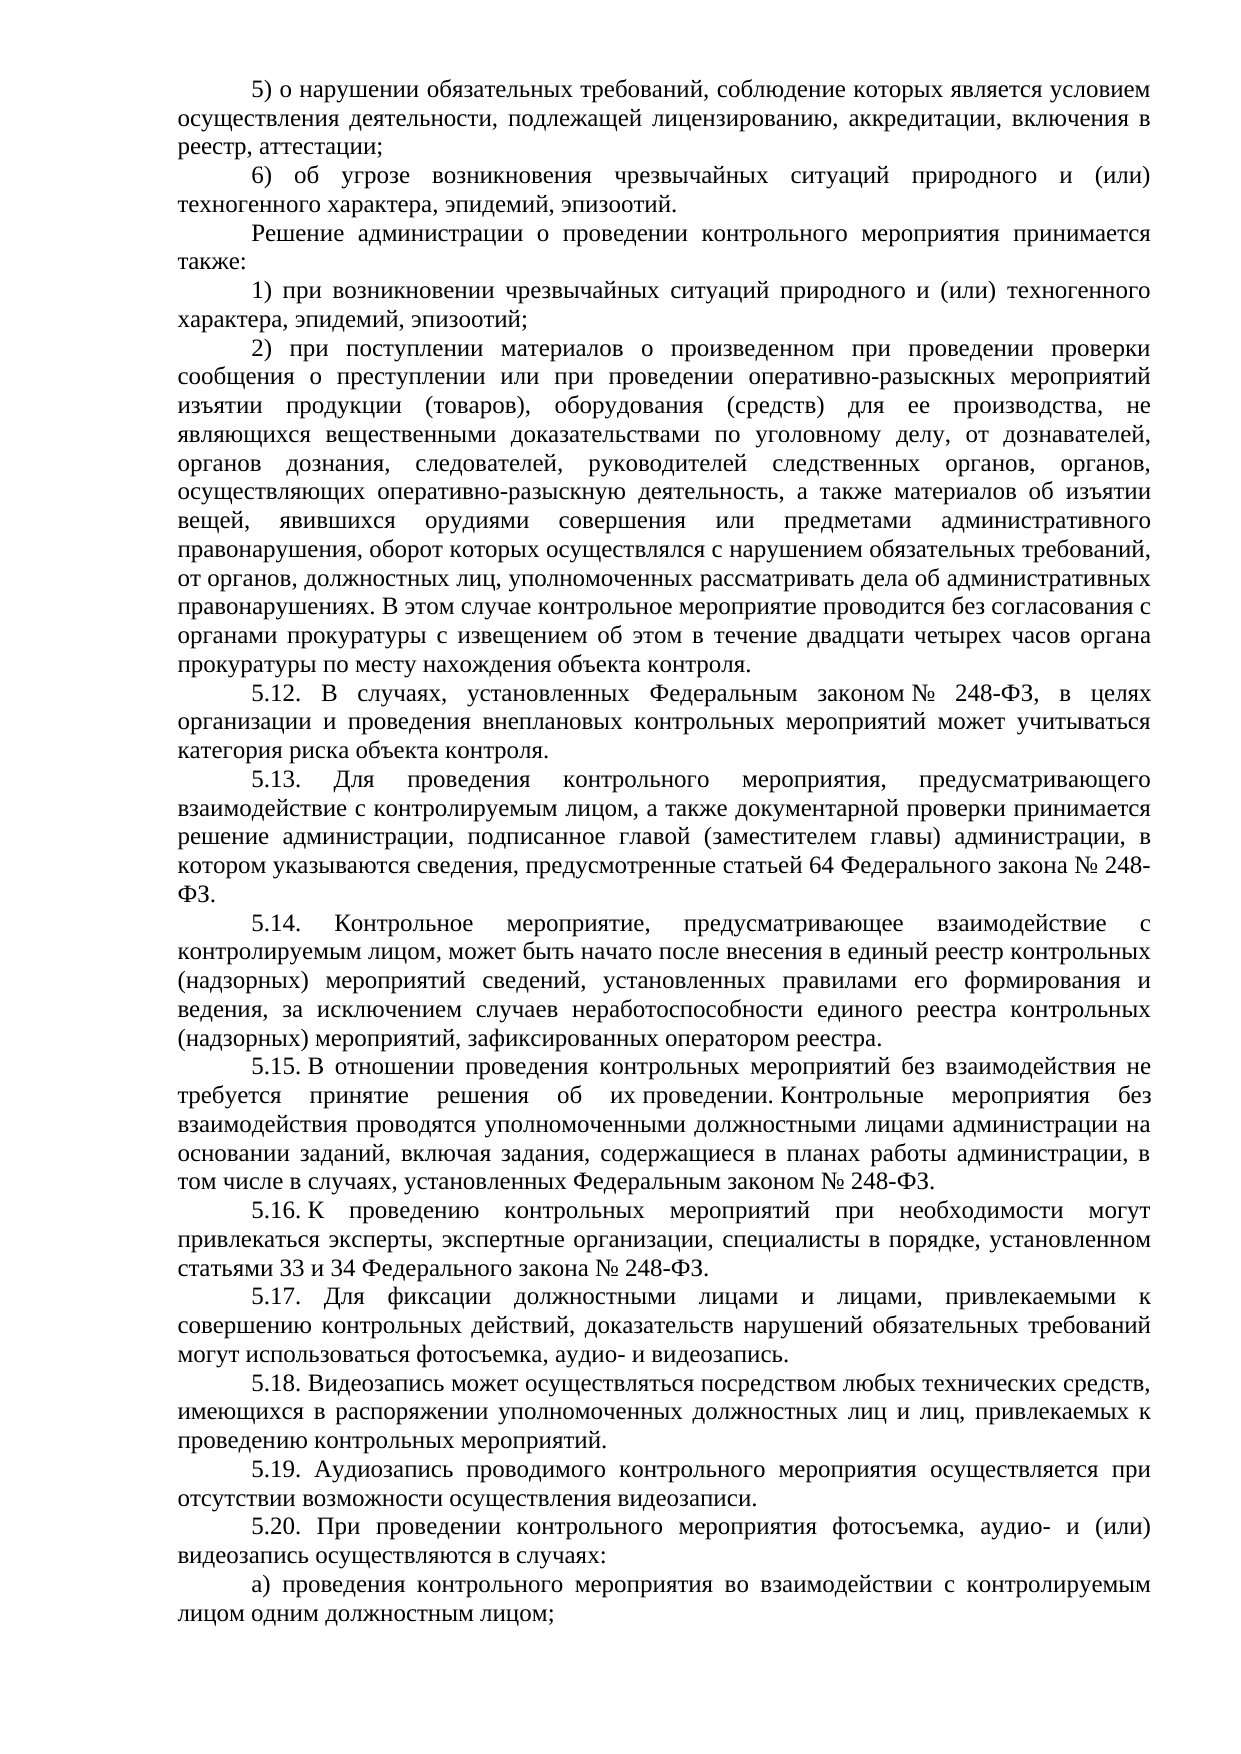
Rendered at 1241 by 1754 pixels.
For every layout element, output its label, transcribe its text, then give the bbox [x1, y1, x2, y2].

text 5.19. Аудиозапись проводимого контрольного мероприятия осуществляется при отсутствии возможности осуществления видеозаписи. [177, 1454, 1152, 1511]
text 5.14. Контрольное мероприятие, предусматривающее взаимодействие с контролируемым лицом, может быть начато после внесения в единый реестр контрольных (надзорных) мероприятий сведений, установленных правилами его формирования и ведения, за исключением случаев неработоспособности единого реестра контрольных (надзорных) мероприятий, зафиксированных оператором реестра. [177, 908, 1152, 1051]
text 5.17. Для фиксации должностными лицами и лицами, привлекаемыми к совершению контрольных действий, доказательств нарушений обязательных требований могут использоваться фотосъемка, аудио- и видеозапись. [177, 1281, 1152, 1368]
text Решение администрации о проведении контрольного мероприятия принимается также: [177, 218, 1152, 275]
text а) проведения контрольного мероприятия во взаимодействии с контролируемым лицом одним должностным лицом; [177, 1569, 1152, 1626]
text 5.20. При проведении контрольного мероприятия фотосъемка, аудио- и (или) видеозапись осуществляются в случаях: [177, 1511, 1152, 1569]
text 5.13. Для проведения контрольного мероприятия, предусматривающего взаимодействие с контролируемым лицом, а также документарной проверки принимается решение администрации, подписанное главой (заместителем главы) администрации, в котором указываются сведения, предусмотренные статьей 64 Федерального закона № 248-ФЗ. [177, 764, 1152, 908]
text 2) при поступлении материалов о произведенном при проведении проверки сообщения о преступлении или при проведении оперативно-разыскных мероприятий изъятии продукции (товаров), оборудования (средств) для ее производства, не являющихся вещественными доказательствами по уголовному делу, от дознавателей, органов дознания, следователей, руководителей следственных органов, органов, осуществляющих оперативно-разыскную деятельность, а также материалов об изъятии вещей, явившихся орудиями совершения или предметами административного правонарушения, оборот которых осуществлялся с нарушением обязательных требований, от органов, должностных лиц, уполномоченных рассматривать дела об административных правонарушениях. В этом случае контрольное мероприятие проводится без согласования с органами прокуратуры с извещением об этом в течение двадцати четырех часов органа прокуратуры по месту нахождения объекта контроля. [177, 333, 1152, 678]
text 5.18. Видеозапись может осуществляться посредством любых технических средств, имеющихся в распоряжении уполномоченных должностных лиц и лиц, привлекаемых к проведению контрольных мероприятий. [177, 1368, 1152, 1454]
text 5.16. К проведению контрольных мероприятий при необходимости могут привлекаться эксперты, экспертные организации, специалисты в порядке, установленном статьями 33 и 34 Федерального закона № 248-ФЗ. [177, 1195, 1152, 1281]
text 1) при возникновении чрезвычайных ситуаций природного и (или) техногенного характера, эпидемий, эпизоотий; [177, 275, 1152, 333]
text 5.15. В отношении проведения контрольных мероприятий без взаимодействия не требуется принятие решения об их проведении. Контрольные мероприятия без взаимодействия проводятся уполномоченными должностными лицами администрации на основании заданий, включая задания, содержащиеся в планах работы администрации, в том числе в случаях, установленных Федеральным законом № 248-ФЗ. [177, 1051, 1152, 1195]
text 6) об угрозе возникновения чрезвычайных ситуаций природного и (или) техногенного характера, эпидемий, эпизоотий. [177, 160, 1152, 218]
text 5) о нарушении обязательных требований, соблюдение которых является условием осуществления деятельности, подлежащей лицензированию, аккредитации, включения в реестр, аттестации; [177, 74, 1152, 160]
text 5.12. В случаях, установленных Федеральным законом № 248-ФЗ, в целях организации и проведения внеплановых контрольных мероприятий может учитываться категория риска объекта контроля. [177, 678, 1152, 764]
